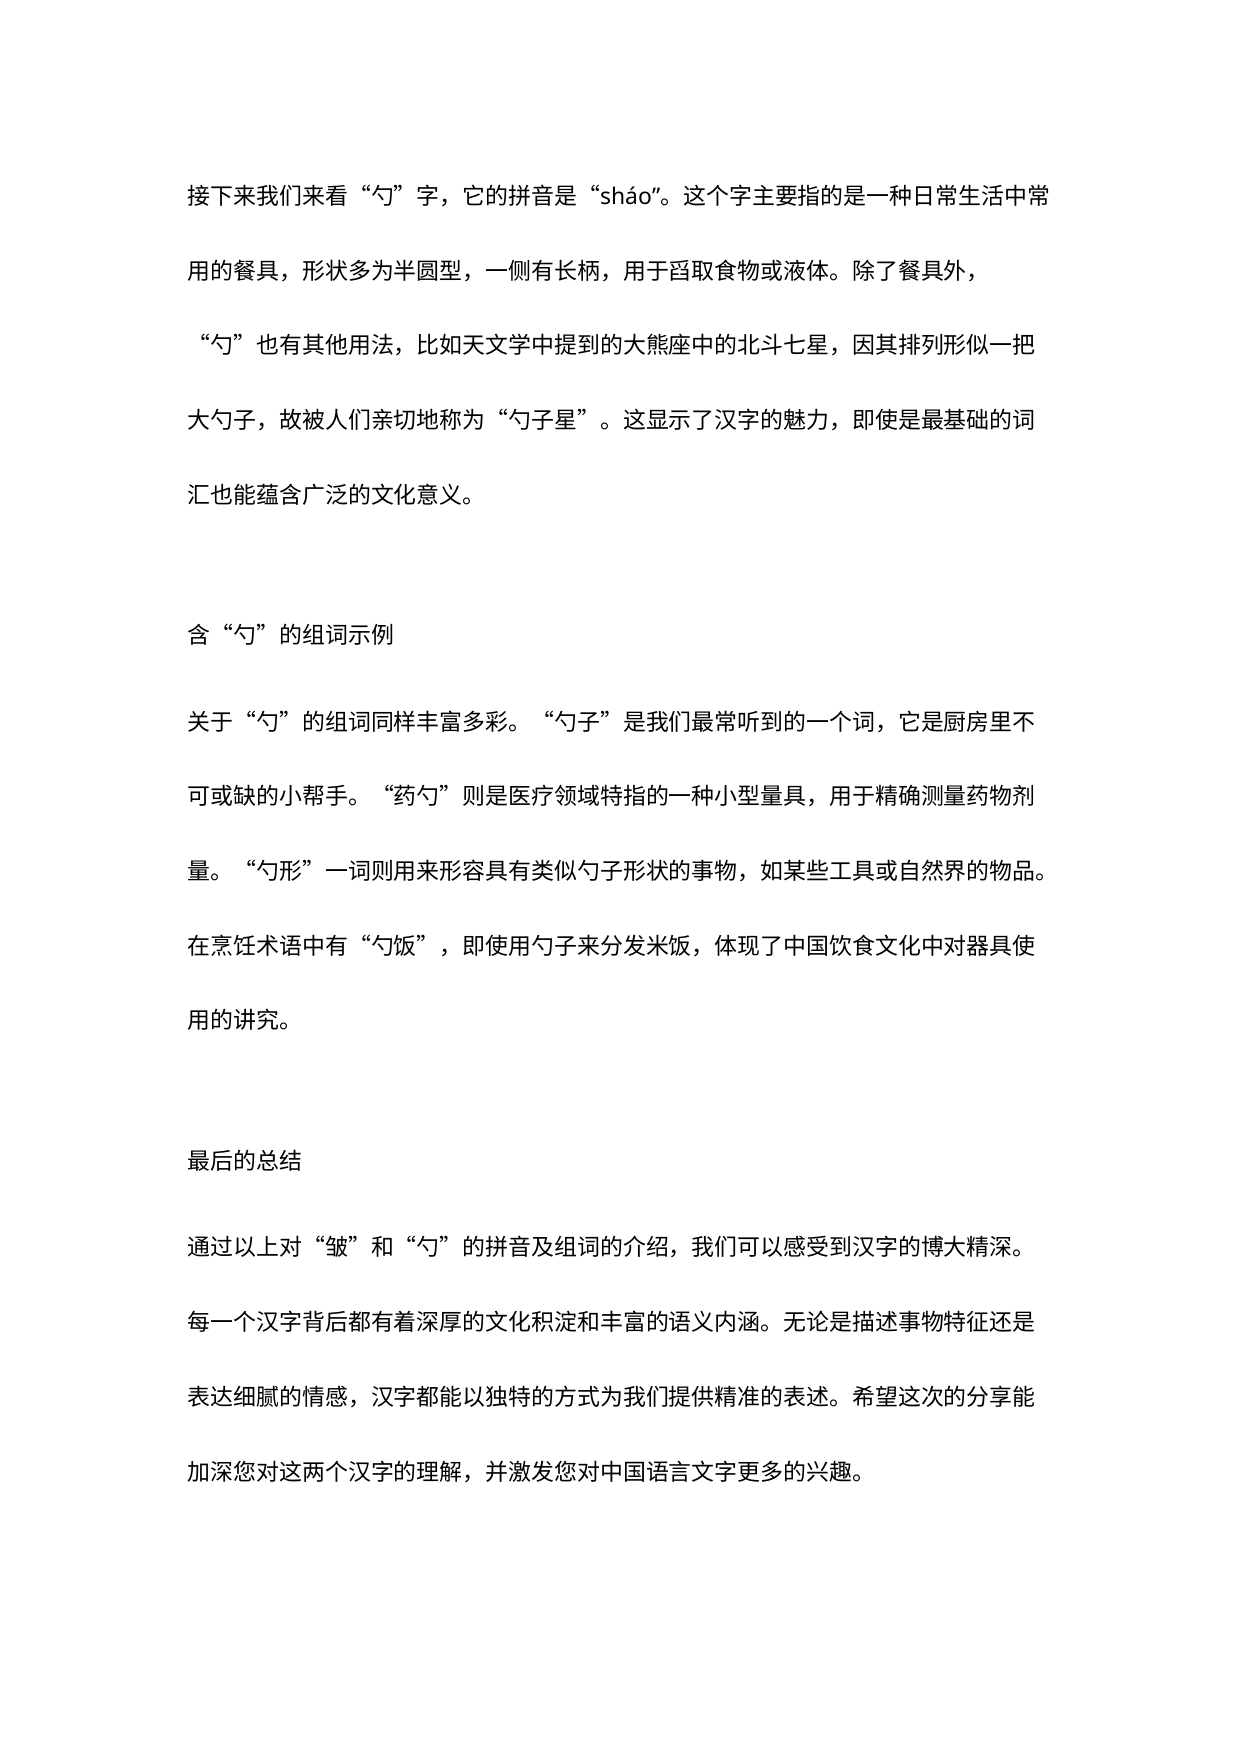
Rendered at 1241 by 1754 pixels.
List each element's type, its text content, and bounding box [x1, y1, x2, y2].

text 接下来我们来看“勺”字，它的拼音是“sháo”。这个字主要指的是一种日常生活中常用的餐具，形状多为半圆型，一侧有长柄，用于舀取食物或液体。除了餐具外，“勺”也有其他用法，比如天文学中提到的大熊座中的北斗七星，因其排列形似一把大勺子，故被人们亲切地称为“勺子星”。这显示了汉字的魅力，即使是最基础的词汇也能蕴含广泛的文化意义。 [187, 162, 1053, 526]
text 含“勺”的组词示例 [187, 601, 1053, 666]
text 最后的总结 [187, 1127, 1053, 1192]
text 关于“勺”的组词同样丰富多彩。“勺子”是我们最常听到的一个词，它是厨房里不可或缺的小帮手。“药勺”则是医疗领域特指的一种小型量具，用于精确测量药物剂量。“勺形”一词则用来形容具有类似勺子形状的事物，如某些工具或自然界的物品。在烹饪术语中有“勺饭”，即使用勺子来分发米饭，体现了中国饮食文化中对器具使用的讲究。 [187, 688, 1053, 1051]
text 通过以上对“皱”和“勺”的拼音及组词的介绍，我们可以感受到汉字的博大精深。每一个汉字背后都有着深厚的文化积淀和丰富的语义内涵。无论是描述事物特征还是表达细腻的情感，汉字都能以独特的方式为我们提供精准的表述。希望这次的分享能加深您对这两个汉字的理解，并激发您对中国语言文字更多的兴趣。 [187, 1213, 1053, 1502]
